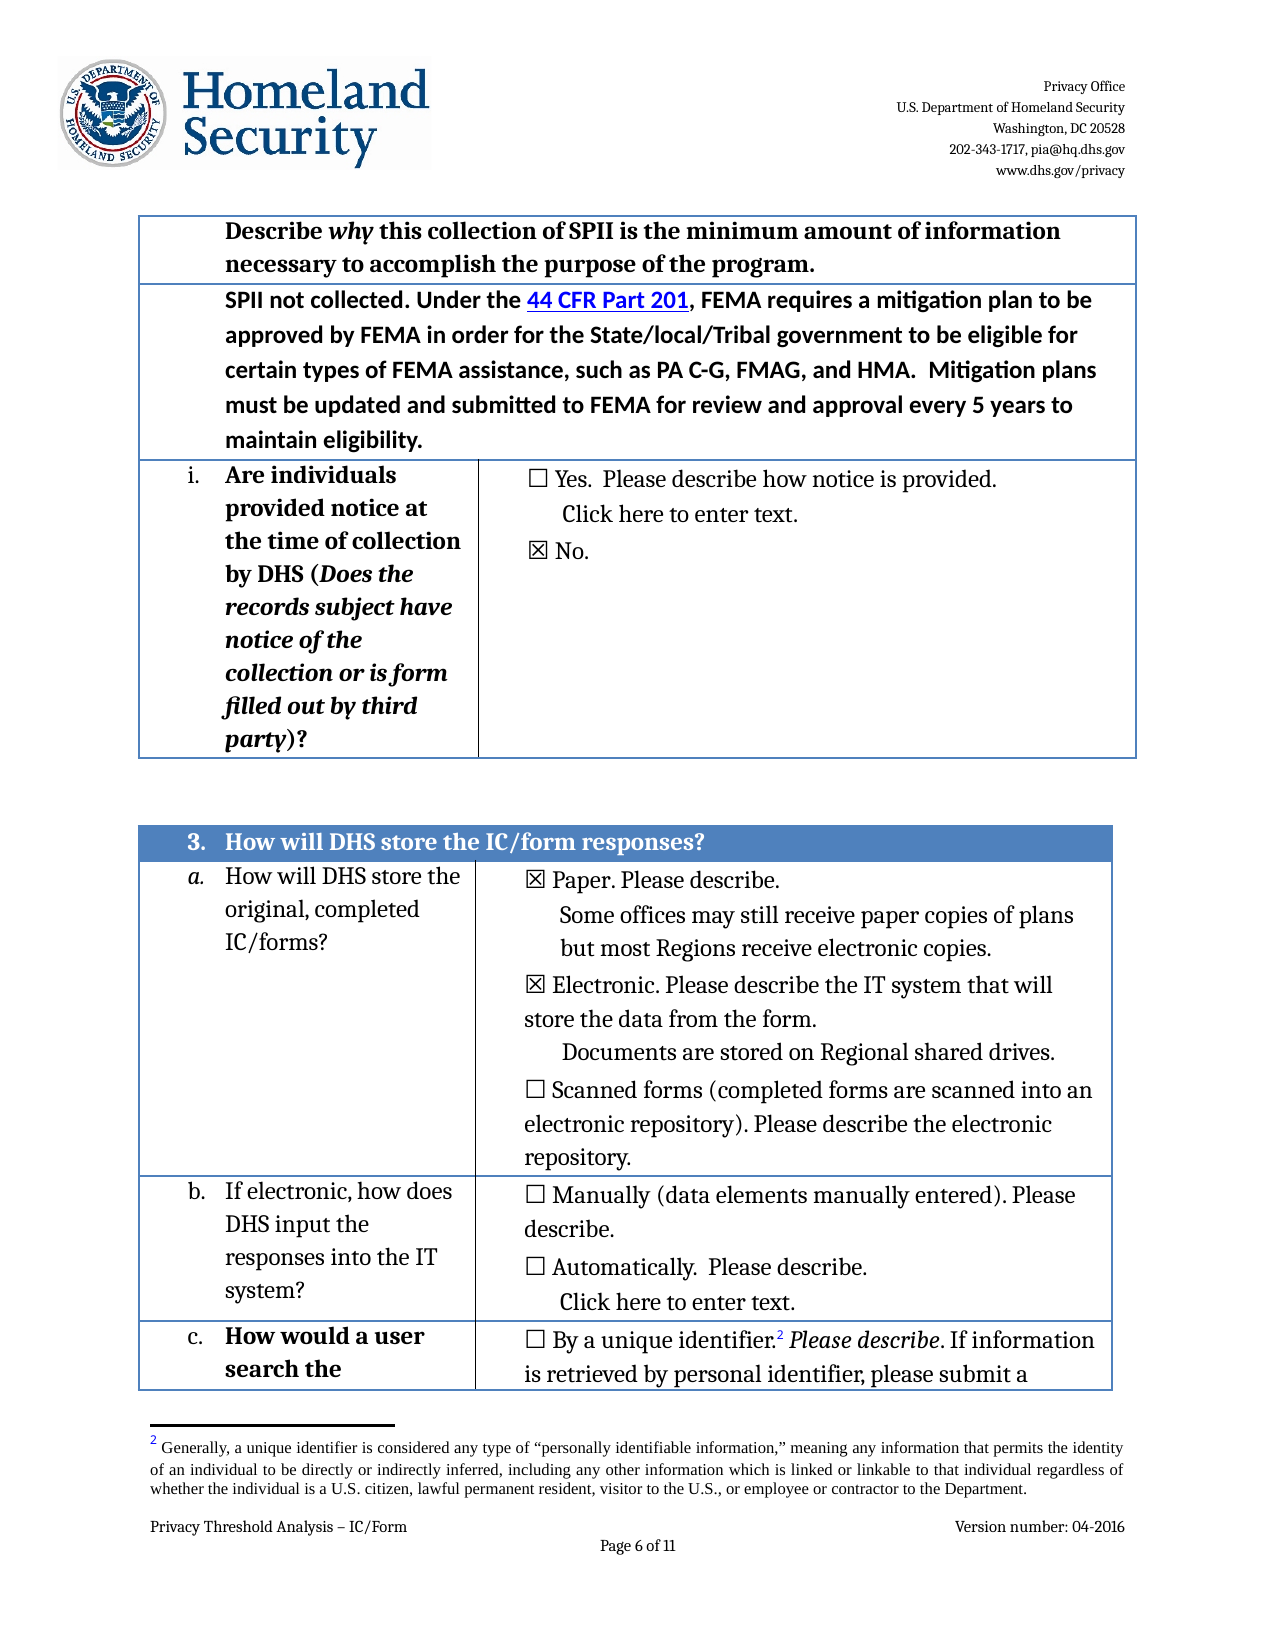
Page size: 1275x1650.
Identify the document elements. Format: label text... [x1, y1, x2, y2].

picture [57, 56, 432, 170]
table_cell Manually (data elements manually entered). Please describe. Automatically. Please describe. [476, 1177, 1111, 1320]
table_cell How would a user search the information submitted on the forms, i.e., how is the information retrieved? [140, 1322, 475, 1389]
table_cell If electronic, how does DHS input the responses into the IT system? [140, 1177, 475, 1320]
table_cell Are individuals provided notice at the time of collection by DHS (Does the records subject have notice of the collection or is form filled out by third party)? [140, 461, 478, 757]
table_cell SPII not collected. Under the 44 CFR Part 201, FEMA requires a mitigation plan to be approved by FEMA in order for the State/local/Tribal government to be eligible for certain types of FEMA assistance, such as PA C-G, FMAG, and HMA. Mitigation plans must be updated and submitted to FEMA for review and approval every 5 years to maintain eligibility. [140, 285, 1135, 459]
table_cell Yes. Please describe how notice is provided. No. [479, 461, 1135, 757]
table_header How will DHS store the IC/form responses? [140, 828, 1111, 860]
table_cell How will DHS store the original, completed IC/forms? [140, 862, 475, 1175]
table_cell Paper. Please describe. Some offices may still receive paper copies of plans but most Regions receive electronic copies. Electronic. Please describe the IT system that will store the data from the form. Documents are stored on Regional shared drives. Scanned forms (completed forms are scanned into an electronic repository). Please describe the electronic repository. [476, 862, 1111, 1175]
